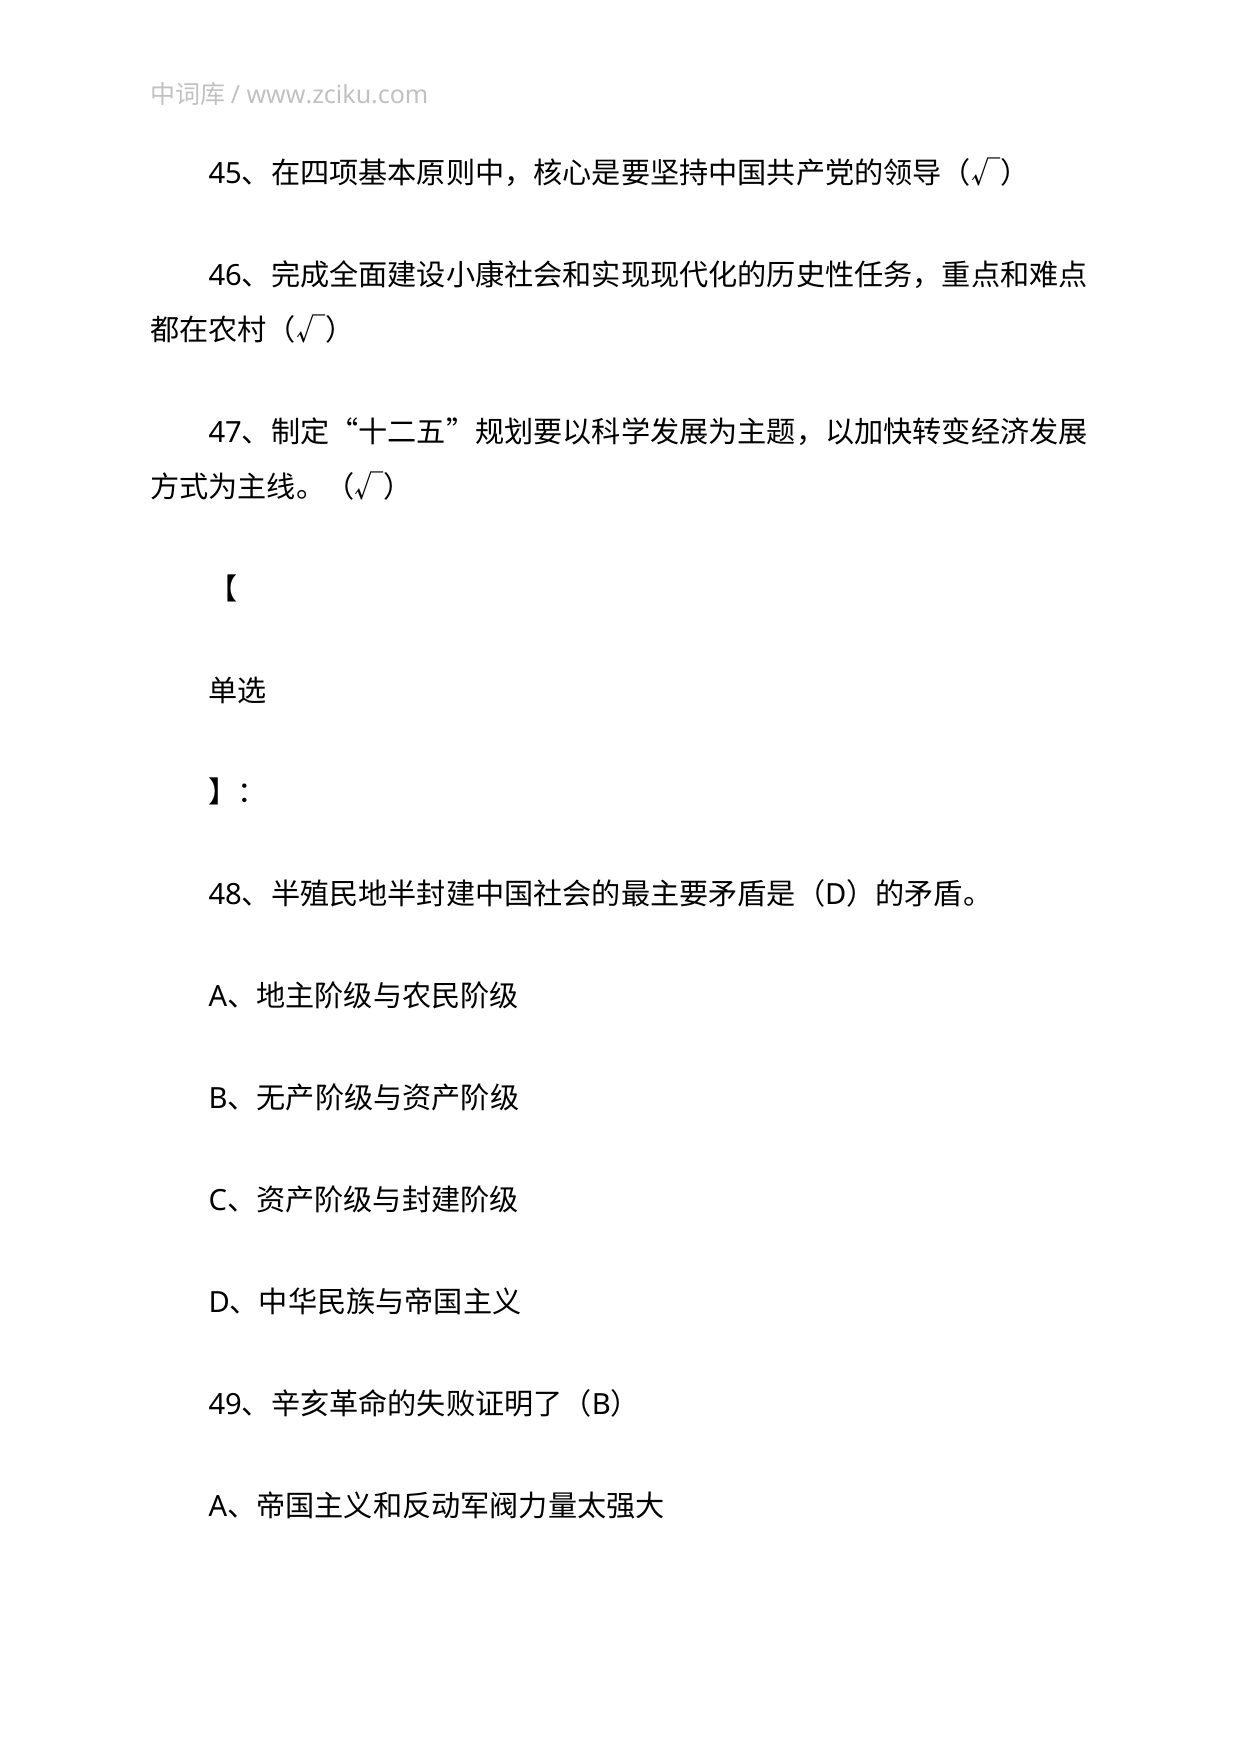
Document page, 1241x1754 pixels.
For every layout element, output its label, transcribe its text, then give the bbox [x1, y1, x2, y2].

text 47、制定“十二五”规划要以科学发展为主题，以加快转变经济发展方式为主线。（√） [150, 409, 1090, 506]
text 】： [150, 769, 1090, 811]
text 单选 [150, 667, 1090, 709]
text B、无产阶级与资产阶级 [150, 1075, 1090, 1117]
text 49、辛亥革命的失败证明了（B） [150, 1381, 1090, 1423]
text 48、半殖民地半封建中国社会的最主要矛盾是（D）的矛盾。 [150, 871, 1090, 913]
text 46、完成全面建设小康社会和实现现代化的历史性任务，重点和难点都在农村（√） [150, 252, 1090, 349]
text C、资产阶级与封建阶级 [150, 1177, 1090, 1219]
text 【 [150, 566, 1090, 608]
text D、中华民族与帝国主义 [150, 1279, 1090, 1321]
text A、帝国主义和反动军阀力量太强大 [150, 1483, 1090, 1525]
text 45、在四项基本原则中，核心是要坚持中国共产党的领导（√） [150, 150, 1090, 192]
text A、地主阶级与农民阶级 [150, 973, 1090, 1015]
